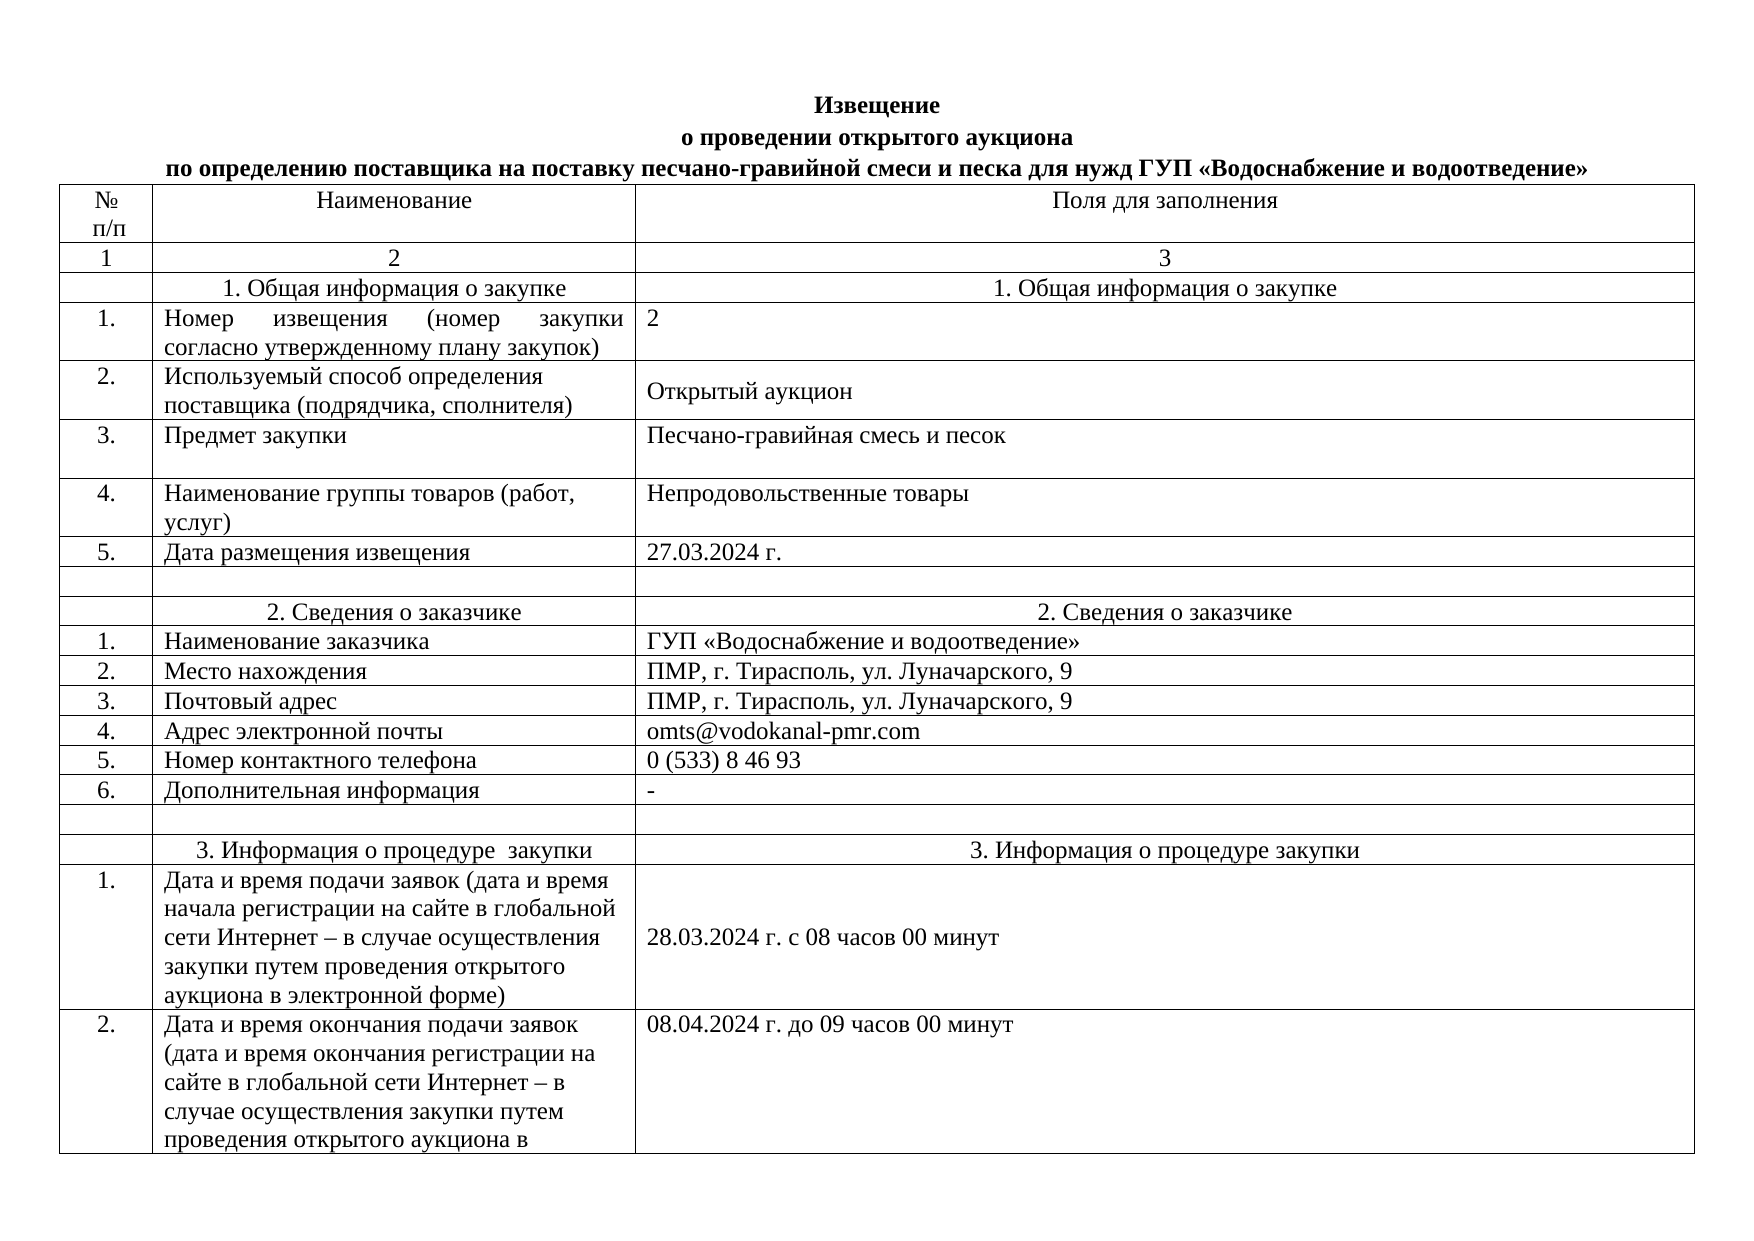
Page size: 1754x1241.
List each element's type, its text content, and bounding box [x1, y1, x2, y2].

table_cell [60, 835, 152, 864]
table_cell Дата и время подачи заявок (дата и время начала регистрации на сайте в глобальной сети Интернет – в случае осуществления закупки путем проведения открытого аукциона в электронной форме) [153, 865, 635, 1008]
table_cell 3. [60, 420, 152, 477]
table_cell ПМР, г. Тирасполь, ул. Луначарского, 9 [636, 686, 1694, 715]
table_cell 2. Сведения о заказчике [153, 597, 635, 625]
table_cell 1. [60, 626, 152, 655]
table_cell Дата размещения извещения [153, 537, 635, 566]
table_cell 1 [60, 243, 152, 272]
table_cell 1. [60, 865, 152, 1008]
table_cell [60, 567, 152, 596]
table_cell 2. [60, 656, 152, 685]
table_cell 3 [636, 243, 1694, 272]
table_header Наименование [153, 185, 635, 242]
table_header № п/п [60, 185, 152, 242]
table_cell Почтовый адрес [153, 686, 635, 715]
table_header Поля для заполнения [636, 185, 1694, 242]
table_cell 2 [153, 243, 635, 272]
table_cell - [636, 775, 1694, 804]
table_cell [636, 805, 1694, 834]
table_cell omts@vodokanal-pmr.com [636, 716, 1694, 744]
table_cell 5. [60, 537, 152, 566]
table_cell [60, 805, 152, 834]
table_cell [153, 1010, 635, 1153]
table_cell 3. Информация о процедуре закупки [636, 835, 1694, 864]
table_cell 28.03.2024 г. с 08 часов 00 минут [636, 865, 1694, 1008]
table_cell 5. [60, 746, 152, 774]
table_cell 1. Общая информация о закупке [153, 273, 635, 302]
text по определению поставщика на поставку песчано-гравийной смеси и песка для нужд ГУП «Водоснабжение и водоотведение» [59, 153, 1695, 181]
text Извещение [59, 91, 1695, 119]
table_cell 2. Сведения о заказчике [636, 597, 1694, 625]
table_cell Песчано-гравийная смесь и песок [636, 420, 1694, 477]
table_cell Место нахождения [153, 656, 635, 685]
table_cell Номер извещения (номер закупки согласно утвержденному плану закупок) [153, 303, 635, 360]
table_cell 2. [60, 361, 152, 419]
table_cell [636, 567, 1694, 596]
table_cell [60, 597, 152, 625]
table_cell 6. [60, 775, 152, 804]
text о проведении открытого аукциона [59, 122, 1695, 150]
table_cell 2. [60, 1010, 152, 1153]
table_cell 3. [60, 686, 152, 715]
table_cell 4. [60, 479, 152, 536]
table_cell [60, 273, 152, 302]
table_cell 0 (533) 8 46 93 [636, 746, 1694, 774]
table_cell Предмет закупки [153, 420, 635, 477]
table_cell Номер контактного телефона [153, 746, 635, 774]
table_cell Открытый аукцион [636, 361, 1694, 419]
table_cell Дополнительная информация [153, 775, 635, 804]
table_cell 27.03.2024 г. [636, 537, 1694, 566]
table_cell Наименование заказчика [153, 626, 635, 655]
table_cell Адрес электронной почты [153, 716, 635, 744]
table_cell Непродовольственные товары [636, 479, 1694, 536]
table_cell 2 [636, 303, 1694, 360]
table_cell 1. Общая информация о закупке [636, 273, 1694, 302]
table_cell Наименование группы товаров (работ, услуг) [153, 479, 635, 536]
table_cell 3. Информация о процедуре закупки [153, 835, 635, 864]
table_cell 4. [60, 716, 152, 744]
table_cell 1. [60, 303, 152, 360]
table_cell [636, 1010, 1694, 1153]
table_cell [153, 805, 635, 834]
table_cell ГУП «Водоснабжение и водоотведение» [636, 626, 1694, 655]
table_cell [153, 567, 635, 596]
table_cell Используемый способ определения поставщика (подрядчика, сполнителя) [153, 361, 635, 419]
table_cell ПМР, г. Тирасполь, ул. Луначарского, 9 [636, 656, 1694, 685]
